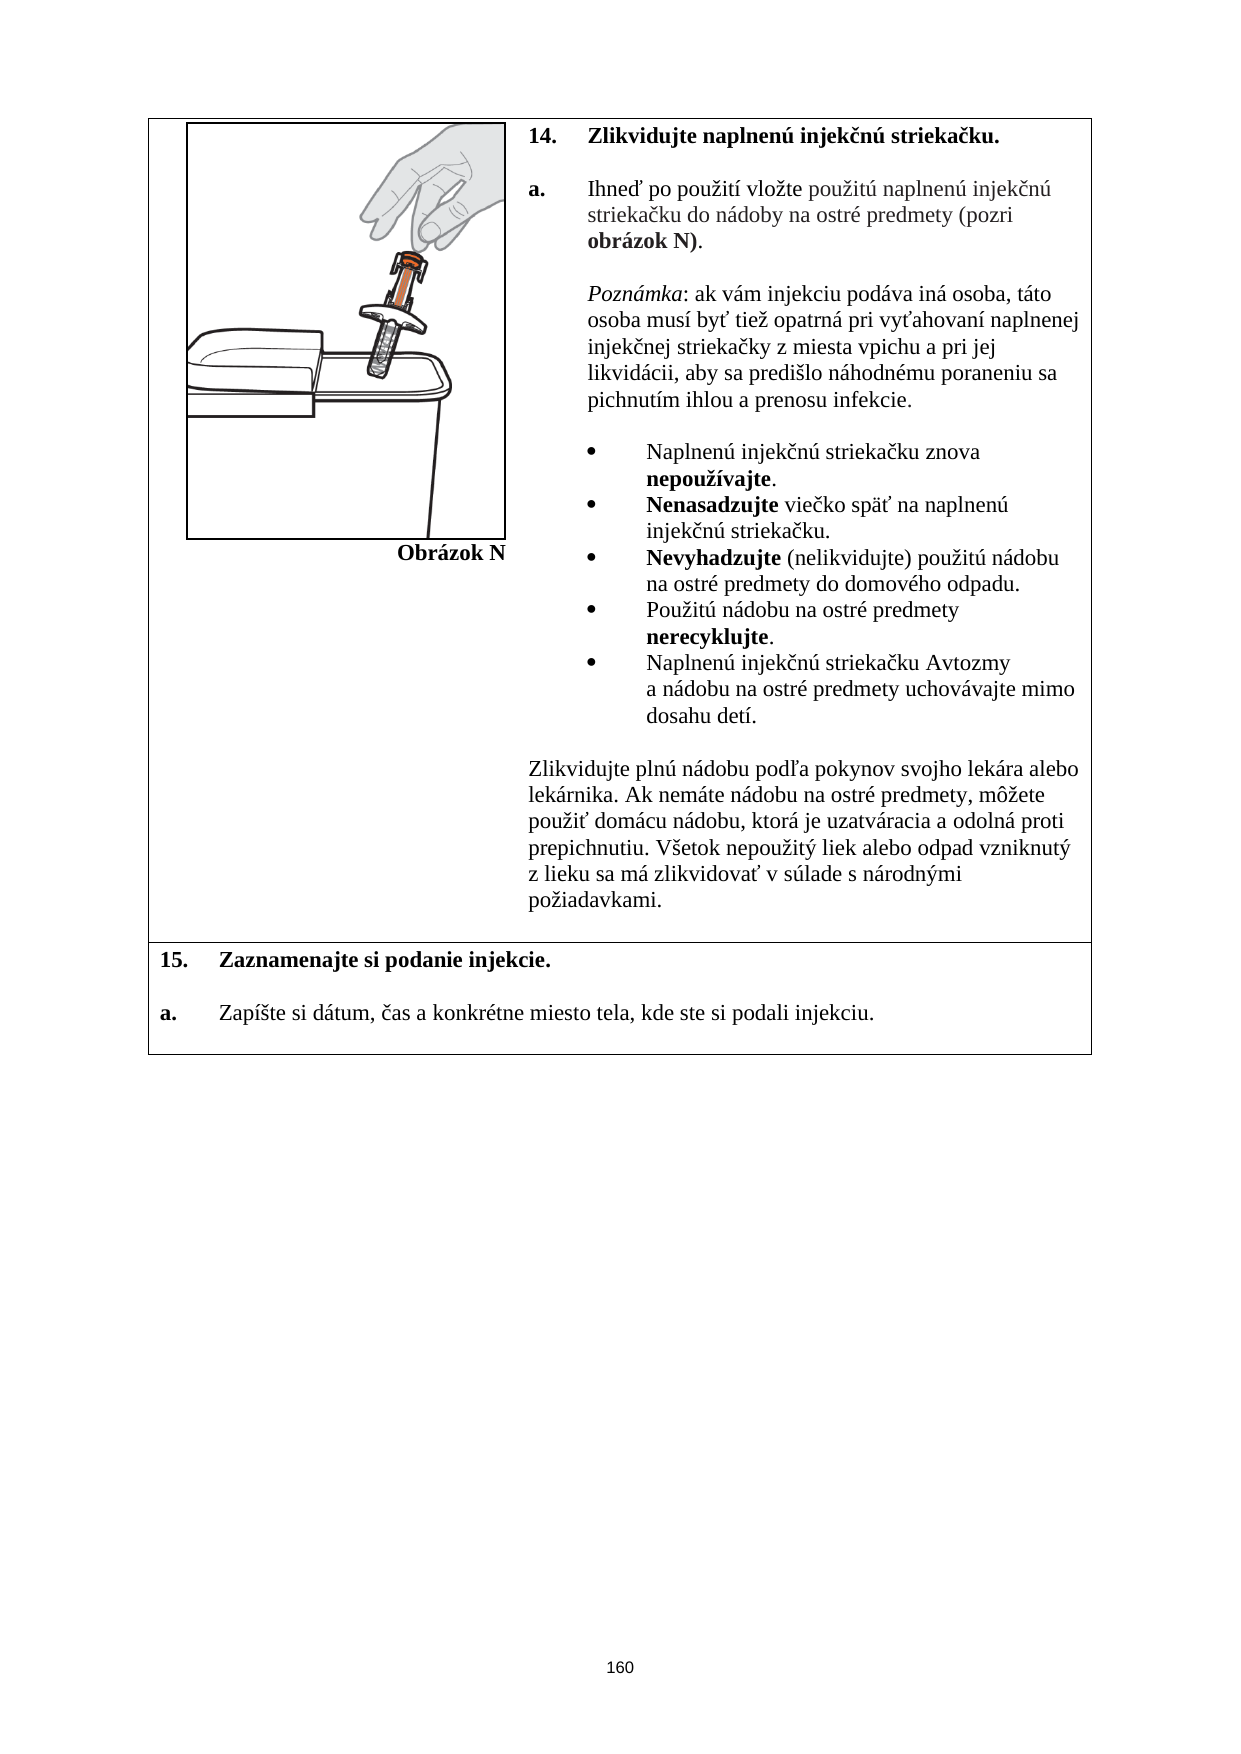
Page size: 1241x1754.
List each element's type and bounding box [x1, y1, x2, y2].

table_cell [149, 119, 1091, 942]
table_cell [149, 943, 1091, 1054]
picture [188, 124, 504, 538]
